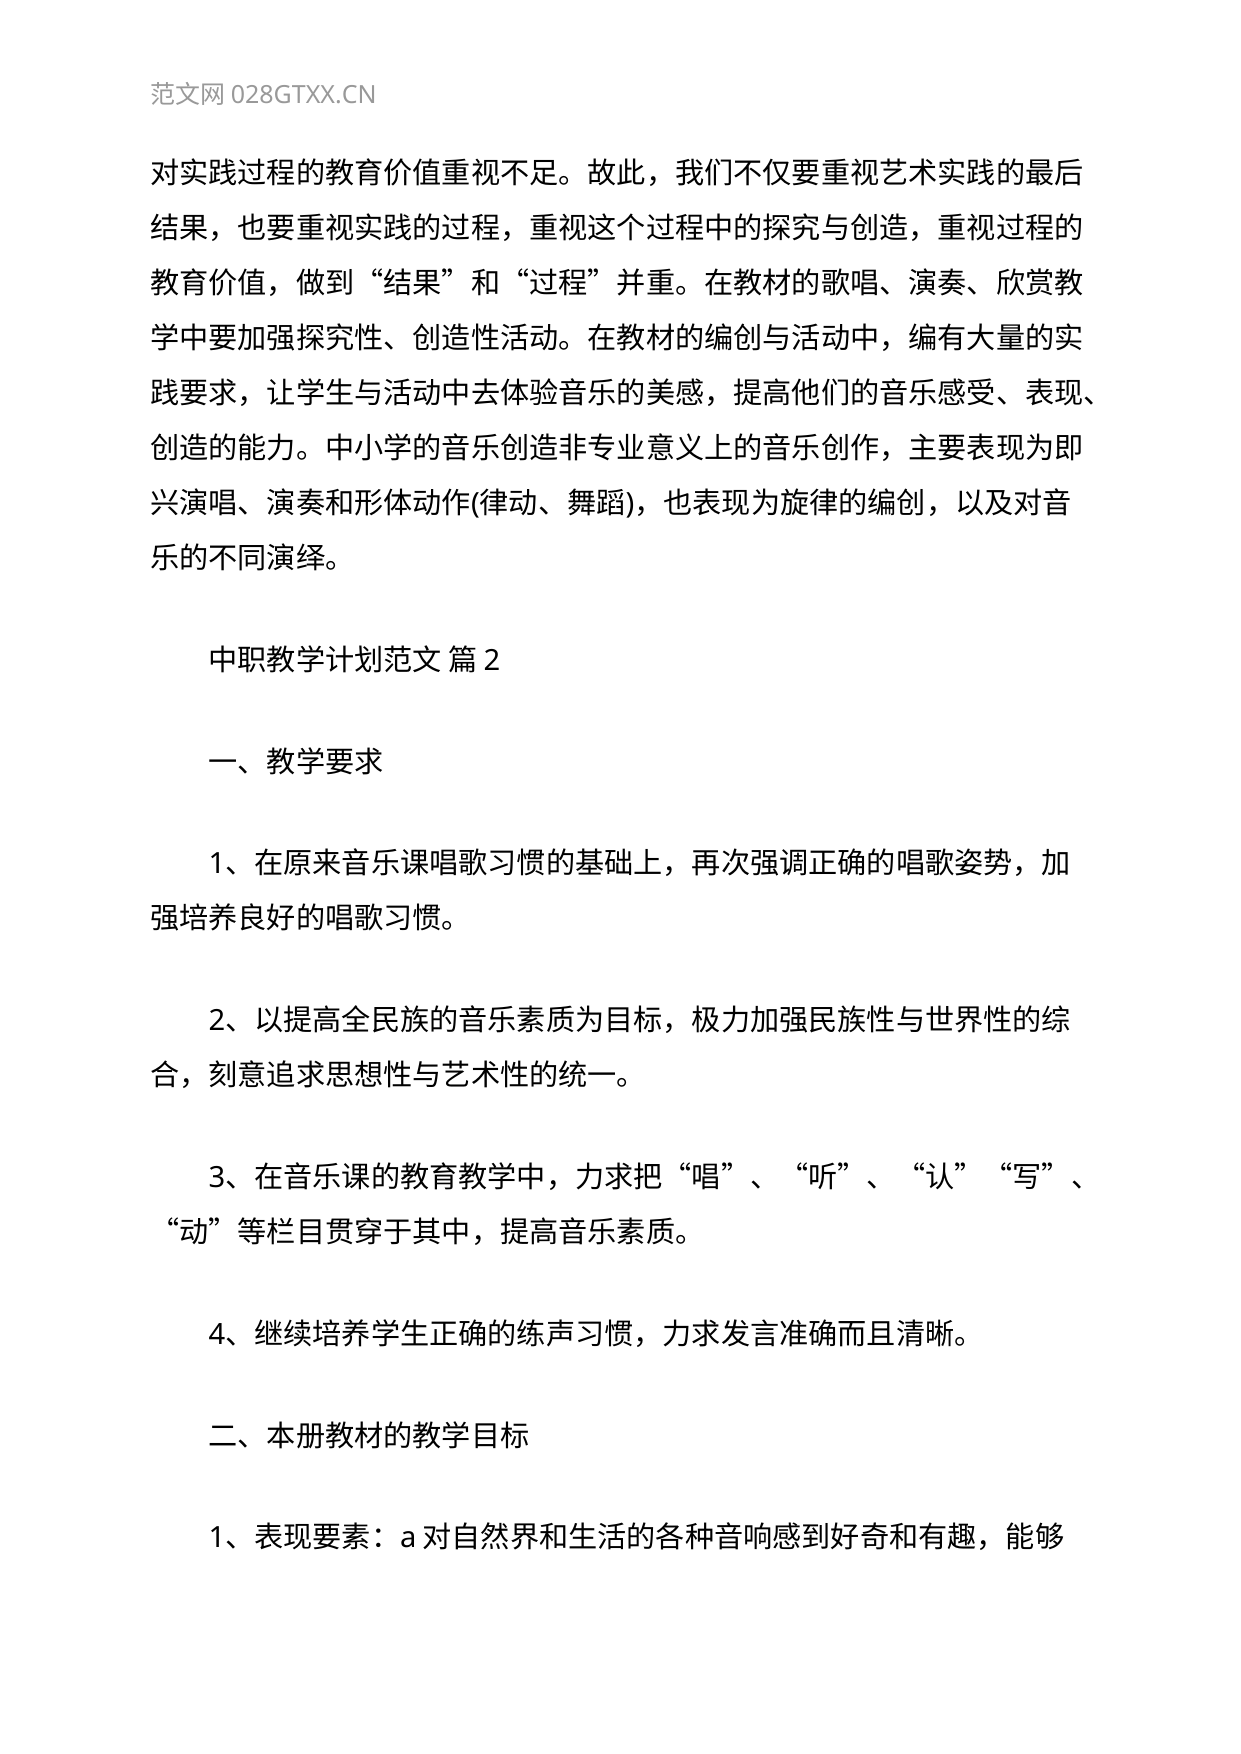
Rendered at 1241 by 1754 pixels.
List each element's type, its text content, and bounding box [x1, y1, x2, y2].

text 中职教学计划范文 篇2 [150, 636, 1090, 678]
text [150, 1514, 1090, 1556]
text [150, 150, 1090, 577]
text 4、继续培养学生正确的练声习惯，力求发言准确而且清晰。 [150, 1310, 1090, 1353]
text 3、在音乐课的教育教学中，力求把“唱”、“听”、“认”“写”、“动”等栏目贯穿于其中，提高音乐素质。 [150, 1153, 1090, 1251]
text 一、教学要求 [150, 738, 1090, 780]
text 二、本册教材的教学目标 [150, 1412, 1090, 1454]
text 2、以提高全民族的音乐素质为目标，极力加强民族性与世界性的综合，刻意追求思想性与艺术性的统一。 [150, 997, 1090, 1094]
text 1、在原来音乐课唱歌习惯的基础上，再次强调正确的唱歌姿势，加强培养良好的唱歌习惯。 [150, 840, 1090, 937]
